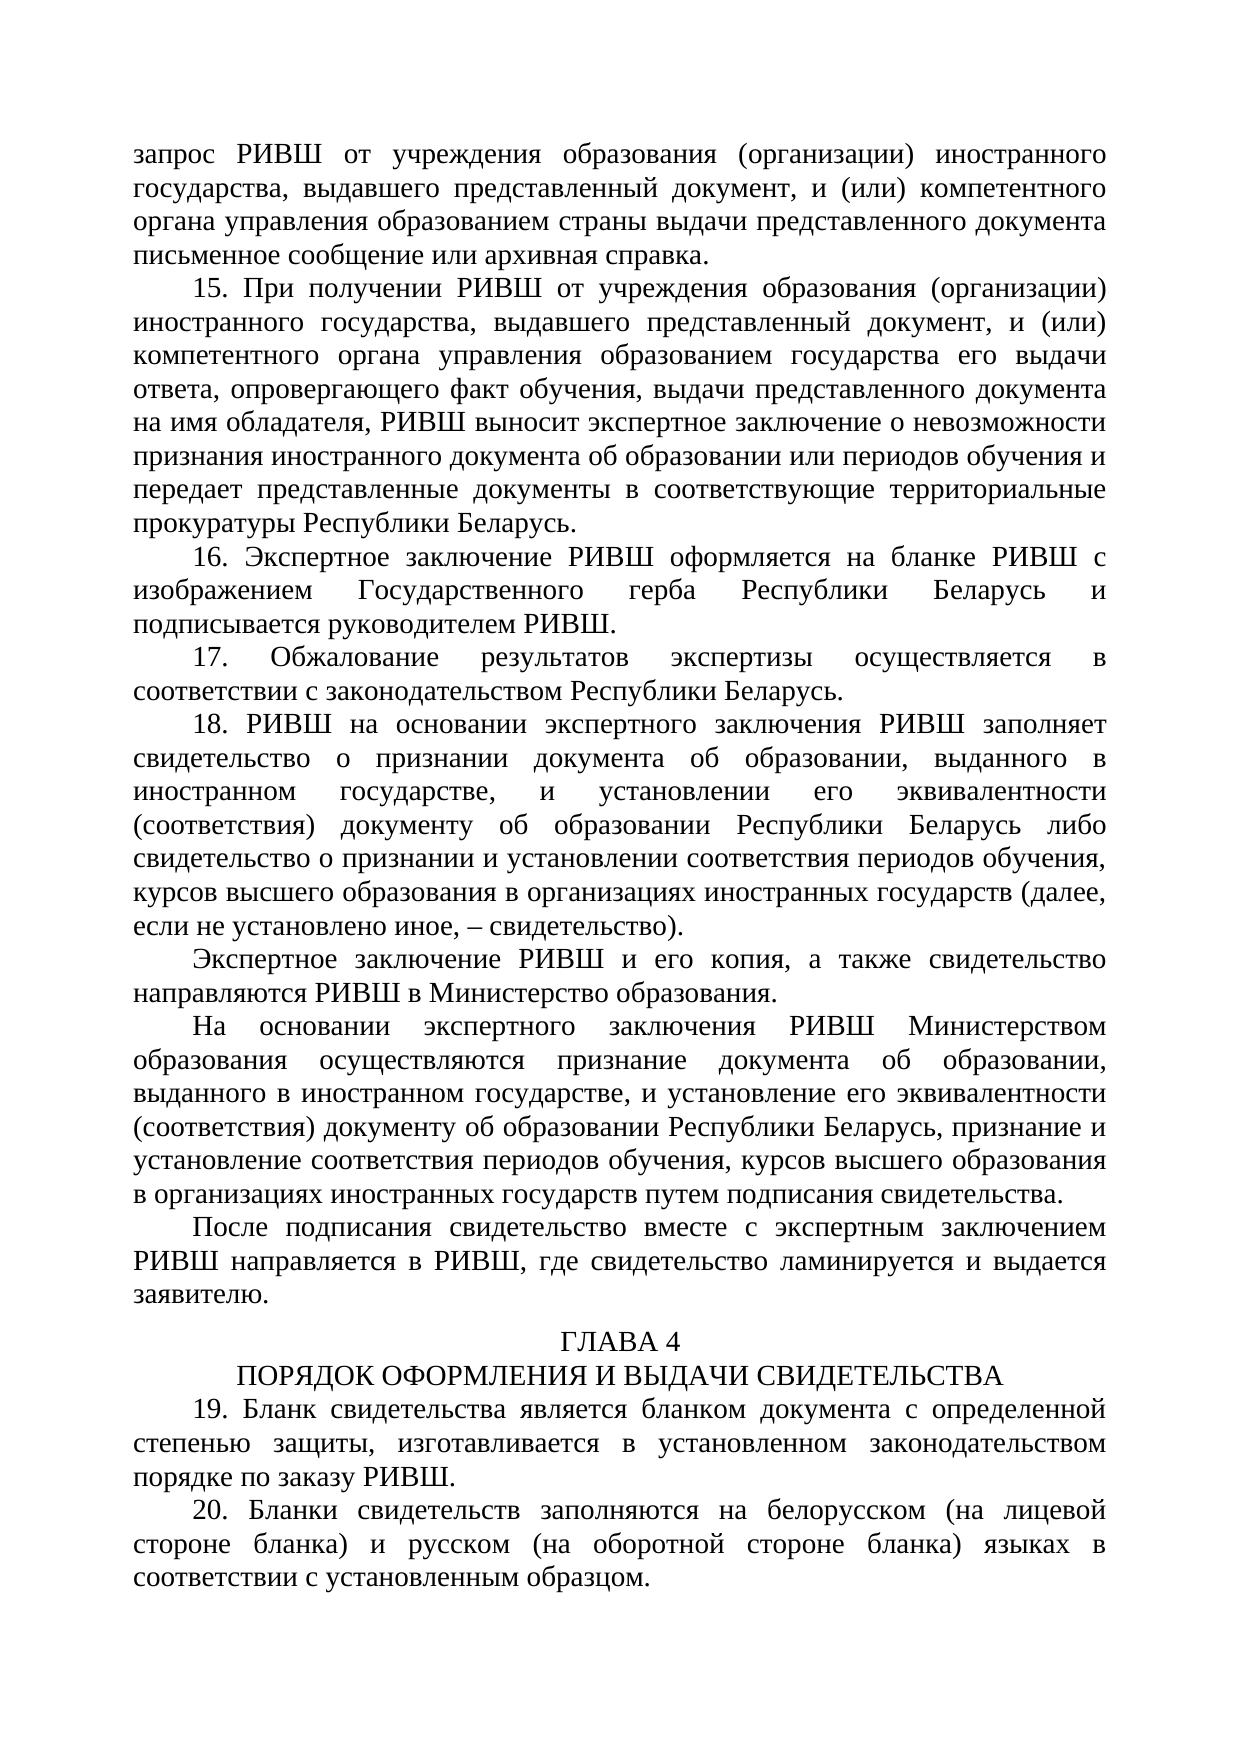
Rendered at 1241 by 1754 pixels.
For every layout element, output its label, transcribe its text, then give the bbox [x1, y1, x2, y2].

text На основании экспертного заключения РИВШ Министерством образования осуществляются признание документа об образовании, выданного в иностранном государстве, и установление его эквивалентности (соответствия) документу об образовании Республики Беларусь, признание и установление соответствия периодов обучения, курсов высшего образования в организациях иностранных государств путем подписания свидетельства. [133, 1008, 1107, 1209]
text 19. Бланк свидетельства является бланком документа с определенной степенью защиты, изготавливается в установленном законодательством порядке по заказу РИВШ. [133, 1392, 1107, 1492]
text 17. Обжалование результатов экспертизы осуществляется в соответствии с законодательством Республики Беларусь. [133, 639, 1107, 706]
text ГЛАВА 4 [133, 1324, 1107, 1358]
text 15. При получении РИВШ от учреждения образования (организации) иностранного государства, выдавшего представленный документ, и (или) компетентного органа управления образованием государства его выдачи ответа, опровергающего факт обучения, выдачи представленного документа на имя обладателя, РИВШ выносит экспертное заключение о невозможности признания иностранного документа об образовании или периодов обучения и передает представленные документы в соответствующие территориальные прокуратуры Республики Беларусь. [133, 270, 1107, 539]
text Экспертное заключение РИВШ и его копия, а также свидетельство направляются РИВШ в Министерство образования. [133, 941, 1107, 1008]
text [133, 136, 1107, 270]
text 18. РИВШ на основании экспертного заключения РИВШ заполняет свидетельство о признании документа об образовании, выданного в иностранном государстве, и установлении его эквивалентности (соответствия) документу об образовании Республики Беларусь либо свидетельство о признании и установлении соответствия периодов обучения, курсов высшего образования в организациях иностранных государств (далее, если не установлено иное, – свидетельство). [133, 706, 1107, 941]
text ПОРЯДОК ОФОРМЛЕНИЯ И ВЫДАЧИ СВИДЕТЕЛЬСТВА [133, 1358, 1107, 1392]
text 16. Экспертное заключение РИВШ оформляется на бланке РИВШ с изображением Государственного герба Республики Беларусь и подписывается руководителем РИВШ. [133, 539, 1107, 639]
text После подписания свидетельство вместе с экспертным заключением РИВШ направляется в РИВШ, где свидетельство ламинируется и выдается заявителю. [133, 1209, 1107, 1310]
text 20. Бланки свидетельств заполняются на белорусском (на лицевой стороне бланка) и русском (на оборотной стороне бланка) языках в соответствии с установленным образцом. [133, 1492, 1107, 1593]
